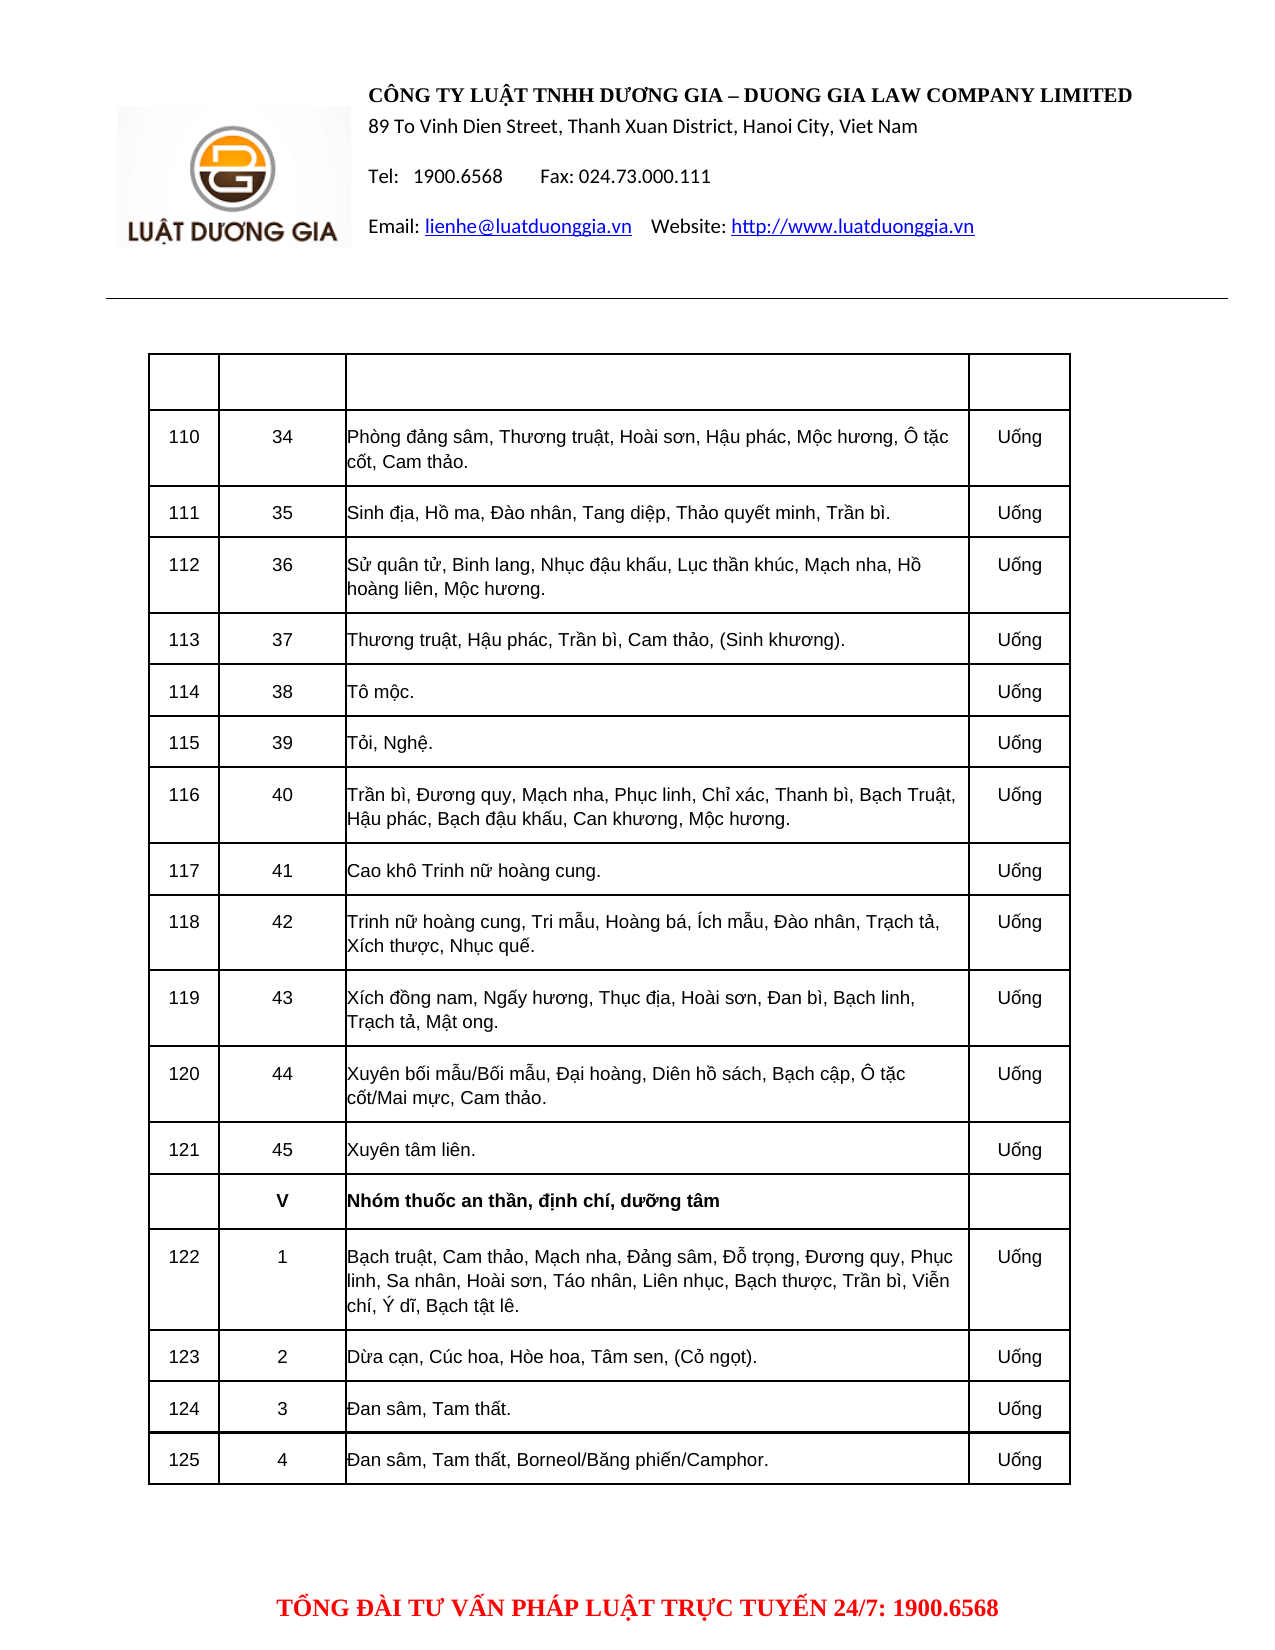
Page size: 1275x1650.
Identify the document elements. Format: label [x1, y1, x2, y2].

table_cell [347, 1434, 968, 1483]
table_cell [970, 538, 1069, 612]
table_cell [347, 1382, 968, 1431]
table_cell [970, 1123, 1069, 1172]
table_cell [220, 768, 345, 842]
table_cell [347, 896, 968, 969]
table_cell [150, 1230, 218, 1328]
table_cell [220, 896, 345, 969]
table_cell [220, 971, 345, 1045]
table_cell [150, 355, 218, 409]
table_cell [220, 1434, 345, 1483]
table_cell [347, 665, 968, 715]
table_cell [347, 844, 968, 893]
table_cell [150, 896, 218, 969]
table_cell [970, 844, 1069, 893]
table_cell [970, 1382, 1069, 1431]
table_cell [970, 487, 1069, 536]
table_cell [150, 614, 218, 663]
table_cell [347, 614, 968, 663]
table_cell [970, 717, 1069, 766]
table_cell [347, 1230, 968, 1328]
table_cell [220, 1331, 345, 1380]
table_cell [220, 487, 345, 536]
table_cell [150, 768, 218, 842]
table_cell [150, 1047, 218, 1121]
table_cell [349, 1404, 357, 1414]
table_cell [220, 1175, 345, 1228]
picture [116, 106, 352, 249]
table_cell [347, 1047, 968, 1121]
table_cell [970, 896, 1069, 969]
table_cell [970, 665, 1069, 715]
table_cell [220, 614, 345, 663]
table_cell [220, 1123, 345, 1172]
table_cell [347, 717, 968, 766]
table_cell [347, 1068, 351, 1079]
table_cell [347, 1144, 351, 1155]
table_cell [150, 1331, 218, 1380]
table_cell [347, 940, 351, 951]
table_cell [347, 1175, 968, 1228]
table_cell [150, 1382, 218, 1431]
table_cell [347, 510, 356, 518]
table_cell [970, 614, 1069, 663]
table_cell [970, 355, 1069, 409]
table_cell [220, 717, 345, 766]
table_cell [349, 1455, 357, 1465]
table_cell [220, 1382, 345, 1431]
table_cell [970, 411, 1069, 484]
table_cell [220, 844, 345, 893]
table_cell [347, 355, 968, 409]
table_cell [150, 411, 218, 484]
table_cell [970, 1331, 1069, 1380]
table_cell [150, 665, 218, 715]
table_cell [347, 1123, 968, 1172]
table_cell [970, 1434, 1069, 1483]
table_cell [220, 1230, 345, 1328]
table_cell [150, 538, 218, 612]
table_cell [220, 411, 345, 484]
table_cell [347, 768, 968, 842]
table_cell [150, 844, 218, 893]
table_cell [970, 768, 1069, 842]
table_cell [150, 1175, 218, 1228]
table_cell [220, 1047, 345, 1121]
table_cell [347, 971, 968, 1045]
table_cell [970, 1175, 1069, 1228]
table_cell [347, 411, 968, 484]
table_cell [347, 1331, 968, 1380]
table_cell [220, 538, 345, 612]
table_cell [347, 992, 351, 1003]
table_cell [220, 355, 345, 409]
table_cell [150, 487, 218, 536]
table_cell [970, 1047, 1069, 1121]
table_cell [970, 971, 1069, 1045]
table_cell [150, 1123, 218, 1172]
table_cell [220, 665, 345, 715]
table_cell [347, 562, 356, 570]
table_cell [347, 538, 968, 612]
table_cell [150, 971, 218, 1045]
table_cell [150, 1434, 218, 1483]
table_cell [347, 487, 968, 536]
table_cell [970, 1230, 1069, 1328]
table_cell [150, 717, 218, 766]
